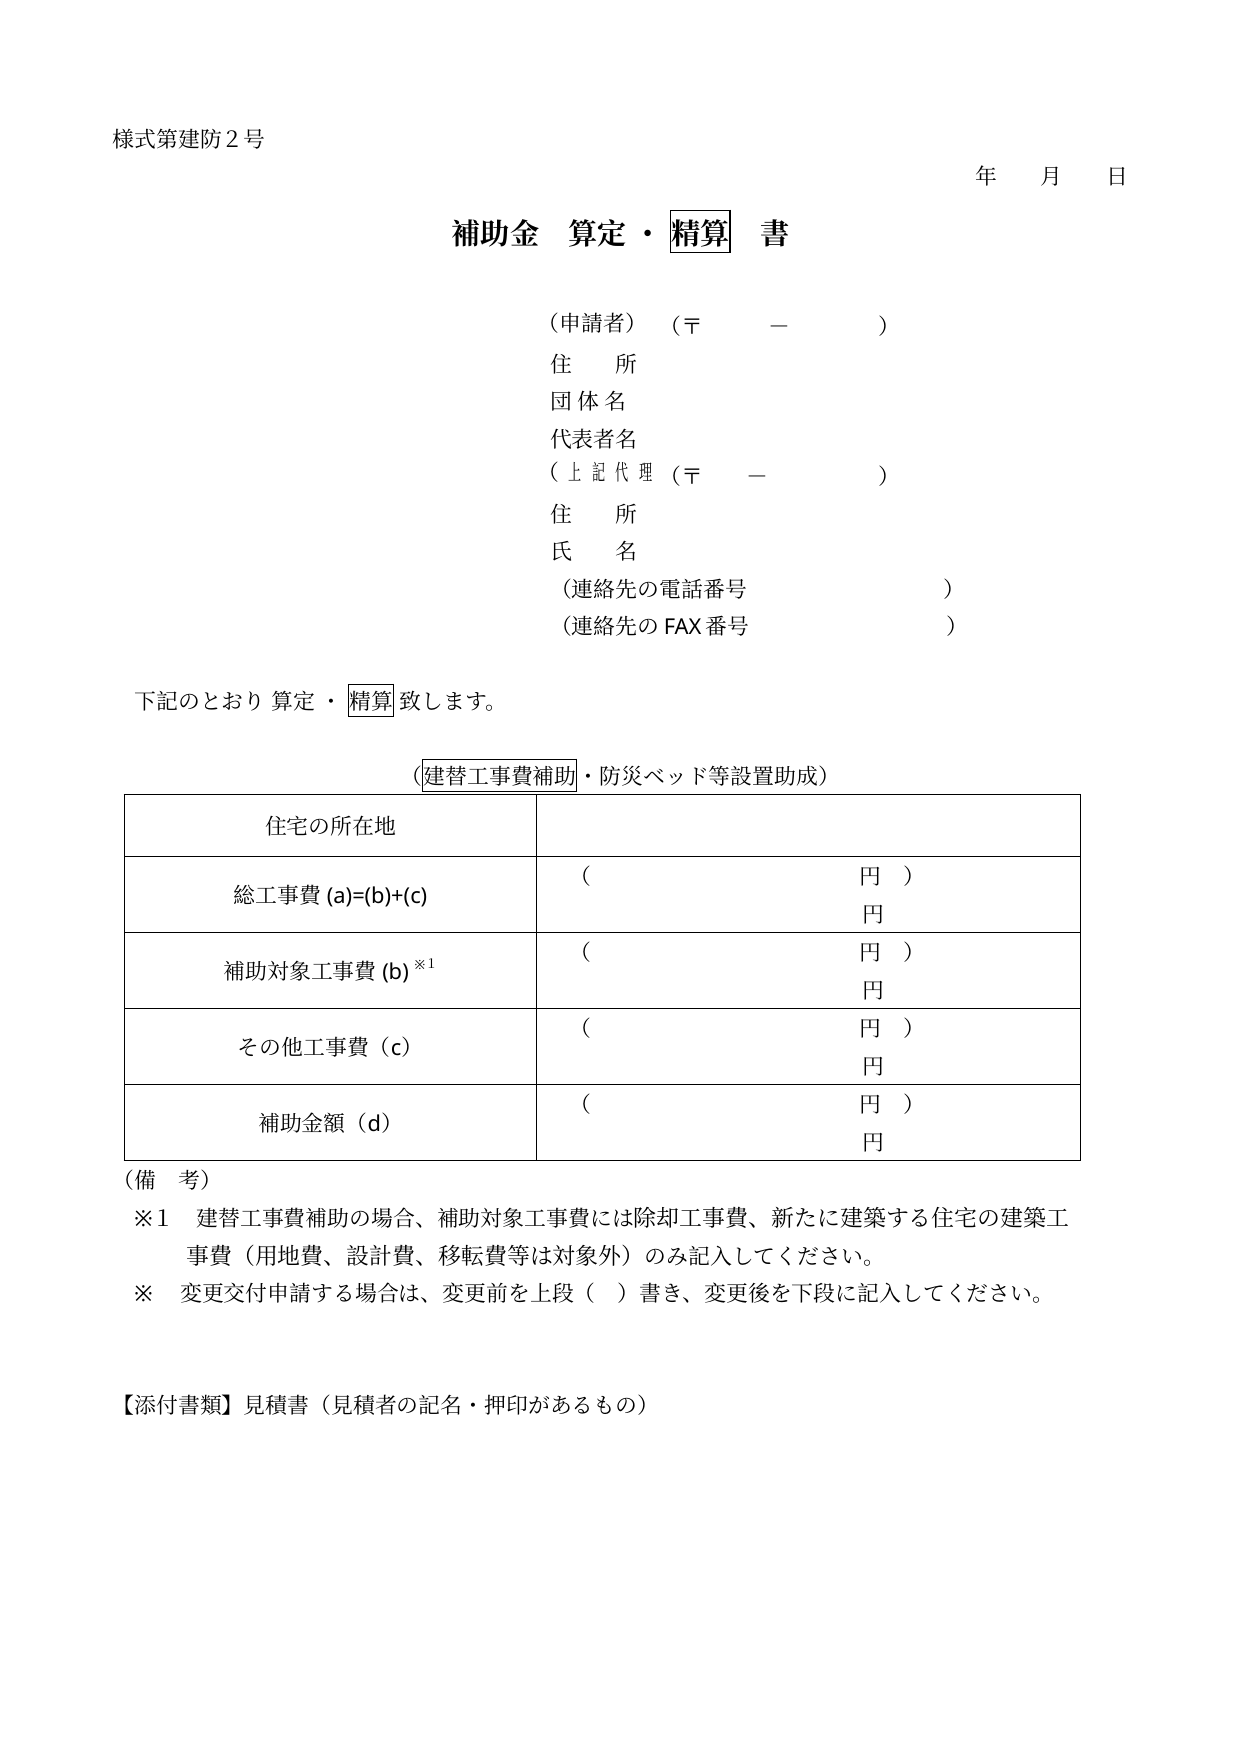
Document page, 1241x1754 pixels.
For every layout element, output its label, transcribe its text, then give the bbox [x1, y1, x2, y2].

text 氏 名 [112, 531, 1128, 569]
table_cell 補助対象工事費 (b) ※１ [125, 933, 536, 1008]
text 住 所 [112, 494, 1128, 531]
table_cell （ 円 ） 円 [537, 1085, 1080, 1160]
text 年 月 日 [112, 156, 1128, 194]
text （〒 － ） [112, 456, 1128, 494]
text 団 体 名 [112, 381, 1128, 419]
table_cell その他工事費（c） [125, 1009, 536, 1084]
text （建替工事費補助・防災ベッド等設置助成） [112, 756, 1128, 794]
table_cell （ 円 ） 円 [537, 933, 1080, 1008]
table_cell （ 円 ） 円 [537, 1009, 1080, 1084]
text ※１ 建替工事費補助の場合、補助対象工事費には除却工事費、新たに建築する住宅の建築工事費（用地費、設計費、移転費等は対象外）のみ記入してください。 [134, 1198, 1087, 1273]
text 住 所 [112, 344, 1128, 381]
text （備 考） [112, 1161, 1128, 1198]
table_header [537, 795, 1080, 856]
text 下記のとおり 算定 ・ 精算 致します。 [112, 681, 1128, 719]
table_header 住宅の所在地 [125, 795, 536, 856]
text 代表者名 [112, 419, 1128, 456]
text 様式第建防２号 [112, 119, 1128, 156]
text 【添付書類】見積書（見積者の記名・押印があるもの） [112, 1386, 1128, 1423]
text （連絡先のFAX番号 ） [112, 606, 1128, 644]
text （連絡先の電話番号 ） [112, 569, 1128, 606]
text 補助金 算定 ・ 精算 書 [112, 194, 1128, 269]
text （〒 － ） [112, 306, 1128, 344]
table_cell 補助金額（d） [125, 1085, 536, 1160]
table_cell 総工事費 (a)=(b)+(c) [125, 857, 536, 932]
text ※ 変更交付申請する場合は、変更前を上段（ ）書き、変更後を下段に記入してください。 [134, 1273, 1128, 1311]
table_cell （ 円 ） 円 [537, 857, 1080, 932]
